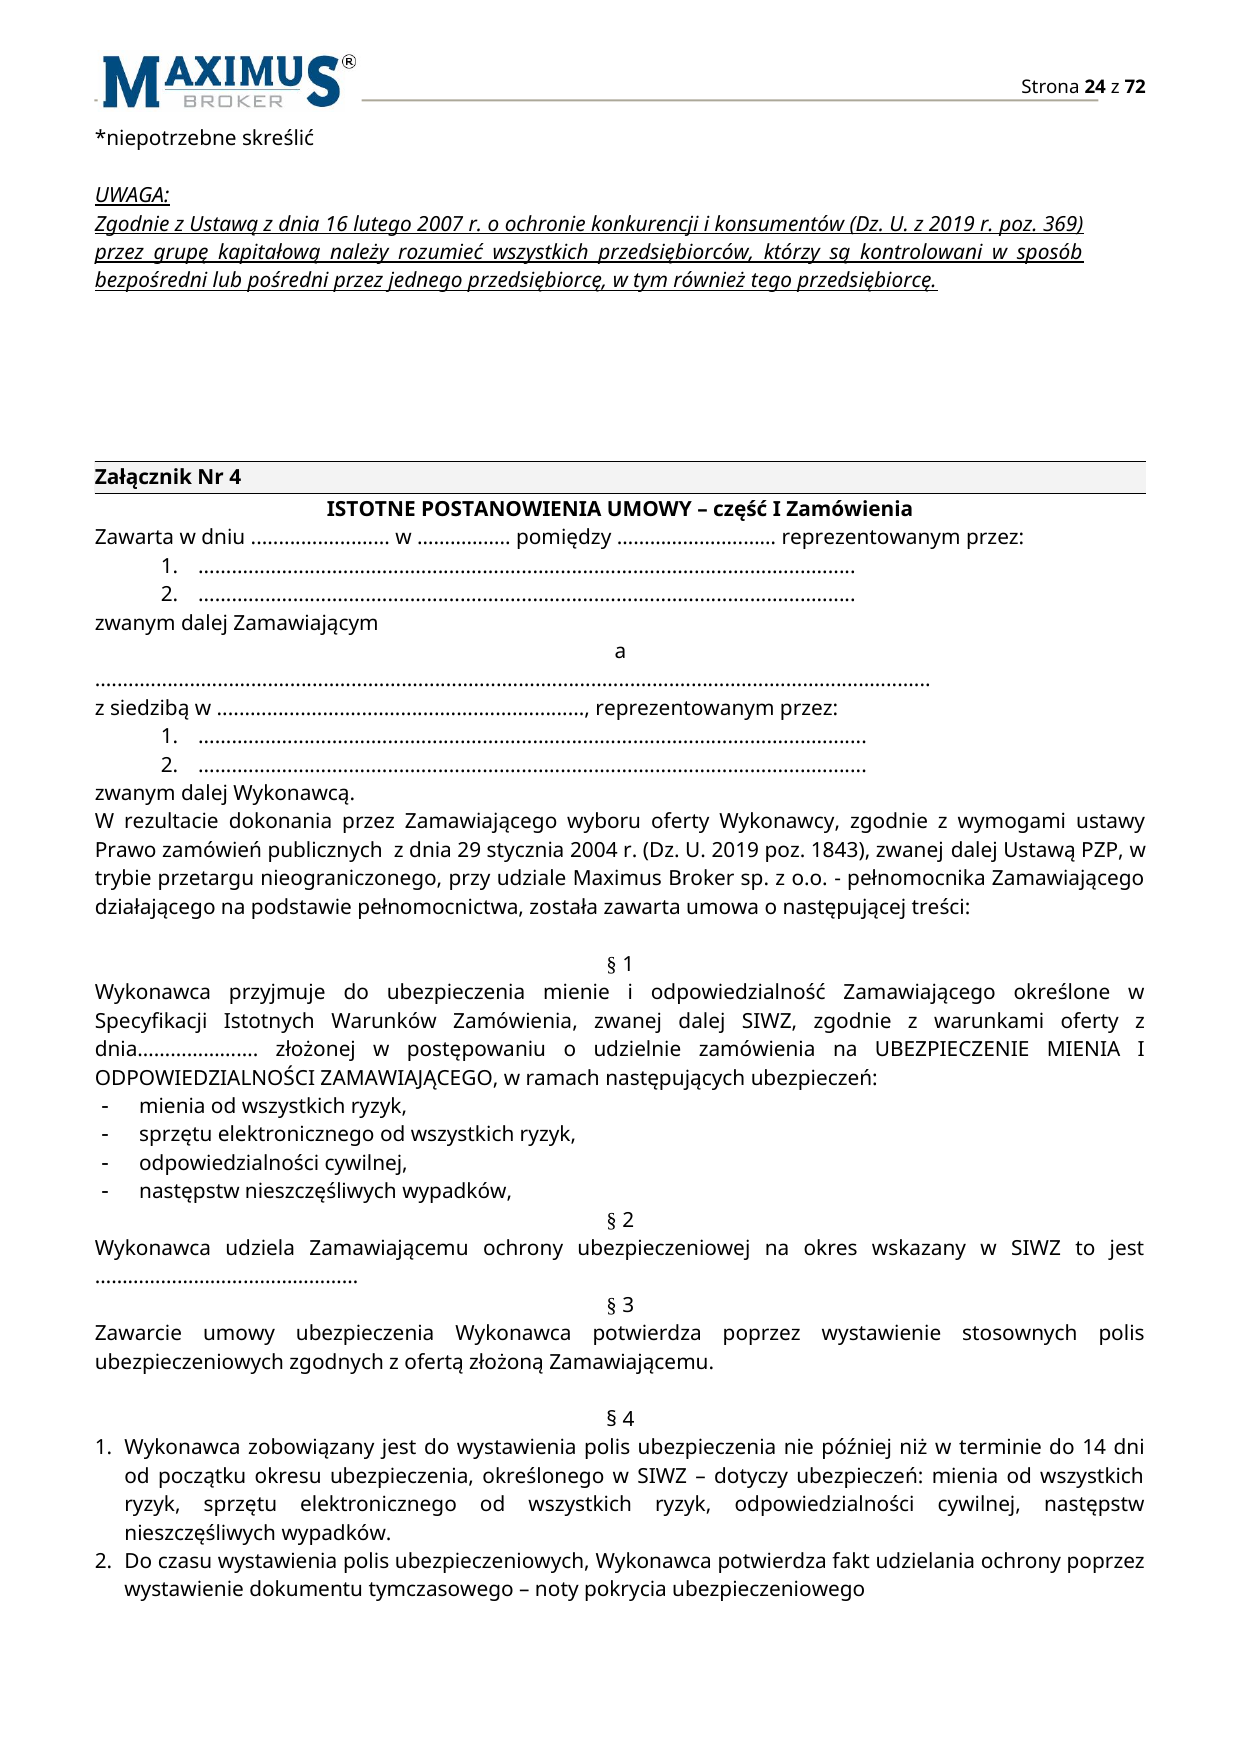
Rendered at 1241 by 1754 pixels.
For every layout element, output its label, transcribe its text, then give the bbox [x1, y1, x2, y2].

list ........................................................................................................................ [161, 750, 1146, 778]
text Zawarcie umowy ubezpieczenia Wykonawca potwierdza poprzez wystawienie stosownych polis ubezpieczeniowych zgodnych z ofertą złożoną Zamawiającemu. [94, 1318, 1146, 1375]
text ISTOTNE POSTANOWIENIA UMOWY – część I Zamówienia [94, 494, 1146, 522]
subtitle Załącznik Nr 4 [94, 462, 1146, 494]
text 2 [94, 1205, 1146, 1233]
list sprzętu elektronicznego od wszystkich ryzyk, [101, 1119, 1146, 1148]
list mienia od wszystkich ryzyk, [101, 1091, 1146, 1119]
list Do czasu wystawienia polis ubezpieczeniowych, Wykonawca potwierdza fakt udzielania ochrony poprzez wystawienie dokumentu tymczasowego – noty pokrycia ubezpieczeniowego [94, 1546, 1146, 1603]
list odpowiedzialności cywilnej, [101, 1148, 1146, 1176]
text zwanym dalej Wykonawcą. [94, 778, 1146, 807]
text Wykonawca przyjmuje do ubezpieczenia mienie i odpowiedzialność Zamawiającego określone w Specyfikacji Istotnych Warunków Zamówienia, zwanej dalej SIWZ, zgodnie z warunkami oferty z dnia…………………. złożonej w postępowaniu o udzielnie zamówienia na UBEZPIECZENIE MIENIA I ODPOWIEDZIALNOŚCI ZAMAWIAJĄCEGO, w ramach następujących ubezpieczeń: [94, 977, 1146, 1091]
picture [97, 50, 362, 112]
list ........................................................................................................................ [161, 721, 1146, 750]
text 3 [94, 1290, 1146, 1318]
text zwanym dalej Zamawiającym [94, 608, 1146, 636]
text Zawarta w dniu ......................... w …………….. pomiędzy ……………….….…… reprezentowanym przez: [94, 522, 1146, 551]
text a [94, 636, 1146, 664]
list następstw nieszczęśliwych wypadków, [101, 1176, 1146, 1205]
list ...................................................................................................................... [161, 551, 1146, 579]
list Wykonawca zobowiązany jest do wystawienia polis ubezpieczenia nie później niż w terminie do 14 dni od początku okresu ubezpieczenia, określonego w SIWZ – dotyczy ubezpieczeń: mienia od wszystkich ryzyk, sprzętu elektronicznego od wszystkich ryzyk, odpowiedzialności cywilnej, następstw nieszczęśliwych wypadków. [94, 1432, 1146, 1546]
text 1 [94, 949, 1146, 977]
list ...................................................................................................................... [161, 579, 1146, 608]
text ...................................................................................................................................................... [94, 664, 1146, 693]
text Wykonawca udziela Zamawiającemu ochrony ubezpieczeniowej na okres wskazany w SIWZ to jest ………………………………………… [94, 1233, 1146, 1290]
text z siedzibą w .................................................................., reprezentowanym przez: [94, 693, 1146, 721]
text *niepotrzebne skreślić [94, 123, 1146, 152]
text UWAGA: [94, 180, 1087, 209]
text § 4 [94, 1404, 1146, 1432]
text Zgodnie z Ustawą z dnia 16 lutego 2007 r. o ochronie konkurencji i konsumentów (Dz. U. z 2019 r. poz. 369) przez grupę kapitałową należy rozumieć wszystkich przedsiębiorców, którzy są kontrolowani w sposób bezpośredni lub pośredni przez jednego przedsiębiorcę, w tym również tego przedsiębiorcę. [94, 209, 1087, 294]
text W rezultacie dokonania przez Zamawiającego wyboru oferty Wykonawcy, zgodnie z wymogami ustawy Prawo zamówień publicznych z dnia 29 stycznia 2004 r. (Dz. U. 2019 poz. 1843), zwanej dalej Ustawą PZP, w trybie przetargu nieograniczonego, przy udziale Maximus Broker sp. z o.o. - pełnomocnika Zamawiającego działającego na podstawie pełnomocnictwa, została zawarta umowa o następującej treści: [94, 807, 1146, 920]
